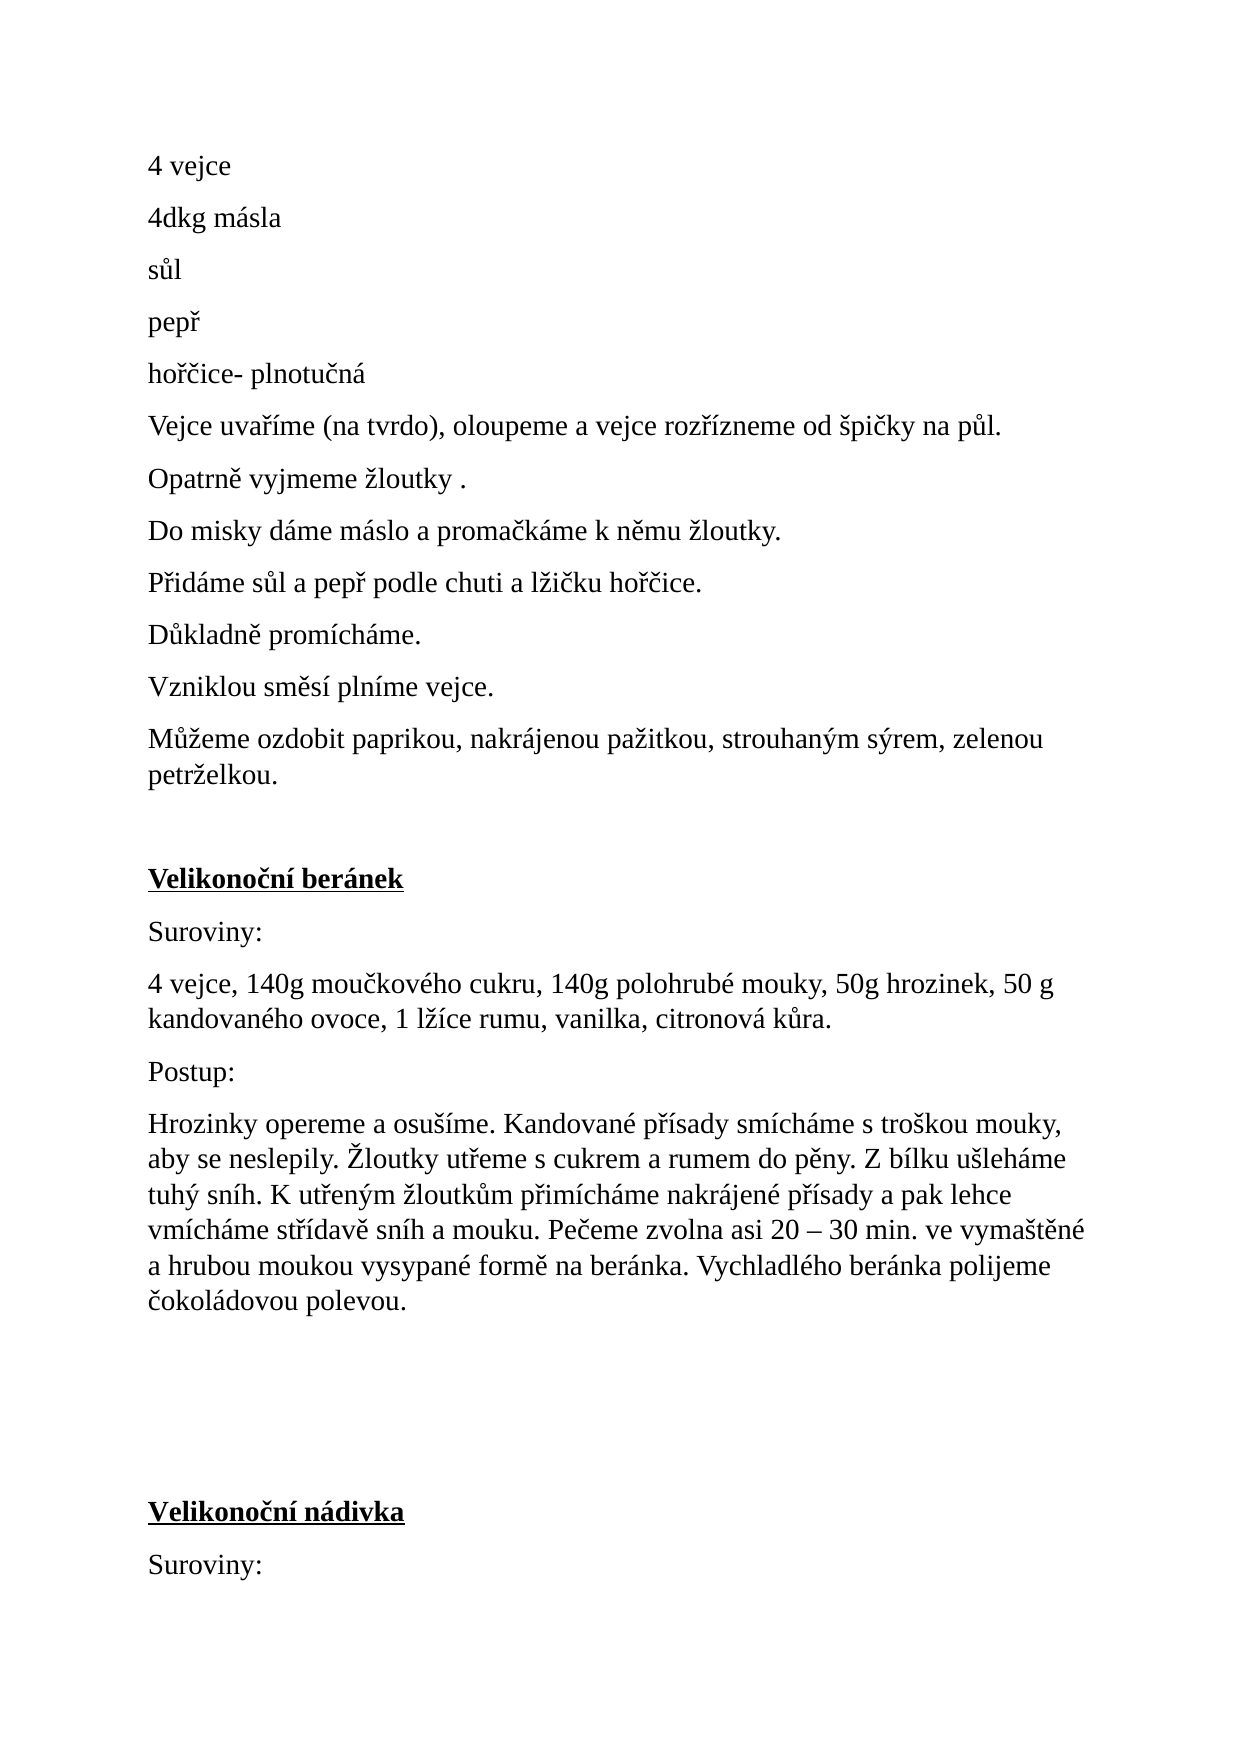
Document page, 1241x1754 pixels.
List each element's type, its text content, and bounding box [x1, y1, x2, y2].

text 4 vejce, 140g moučkového cukru, 140g polohrubé mouky, 50g hrozinek, 50 g kandovaného ovoce, 1 lžíce rumu, vanilka, citronová kůra. [148, 966, 1093, 1035]
text Důkladně promícháme. [148, 617, 1093, 651]
text Suroviny: [148, 1547, 1093, 1580]
text Postup: [148, 1054, 1093, 1087]
text Přidáme sůl a pepř podle chuti a lžičku hořčice. [148, 565, 1093, 599]
text hořčice- plnotučná [148, 356, 1093, 390]
text Velikonoční nádivka [148, 1494, 1093, 1528]
text Hrozinky opereme a osušíme. Kandované přísady smícháme s troškou mouky, aby se neslepily. Žloutky utřeme s cukrem a rumem do pěny. Z bílku ušleháme tuhý sníh. K utřeným žloutkům přimícháme nakrájené přísady a pak lehce vmícháme střídavě sníh a mouku. Pečeme zvolna asi 20 – 30 min. ve vymaštěné a hrubou moukou vysypané formě na beránka. Vychladlého beránka polijeme čokoládovou polevou. [148, 1106, 1093, 1317]
text pepř [148, 304, 1093, 338]
text sůl [148, 252, 1093, 286]
text 4dkg másla [148, 200, 1093, 233]
text Opatrně vyjmeme žloutky . [148, 461, 1093, 494]
text Vzniklou směsí plníme vejce. [148, 669, 1093, 703]
text Velikonoční beránek [148, 862, 1093, 895]
text 4 vejce [148, 148, 1093, 181]
text Vejce uvaříme (na tvrdo), oloupeme a vejce rozřízneme od špičky na půl. [148, 408, 1093, 442]
text Můžeme ozdobit paprikou, nakrájenou pažitkou, strouhaným sýrem, zelenou petrželkou. [148, 722, 1093, 791]
text Suroviny: [148, 914, 1093, 947]
text Do misky dáme máslo a promačkáme k němu žloutky. [148, 513, 1093, 546]
